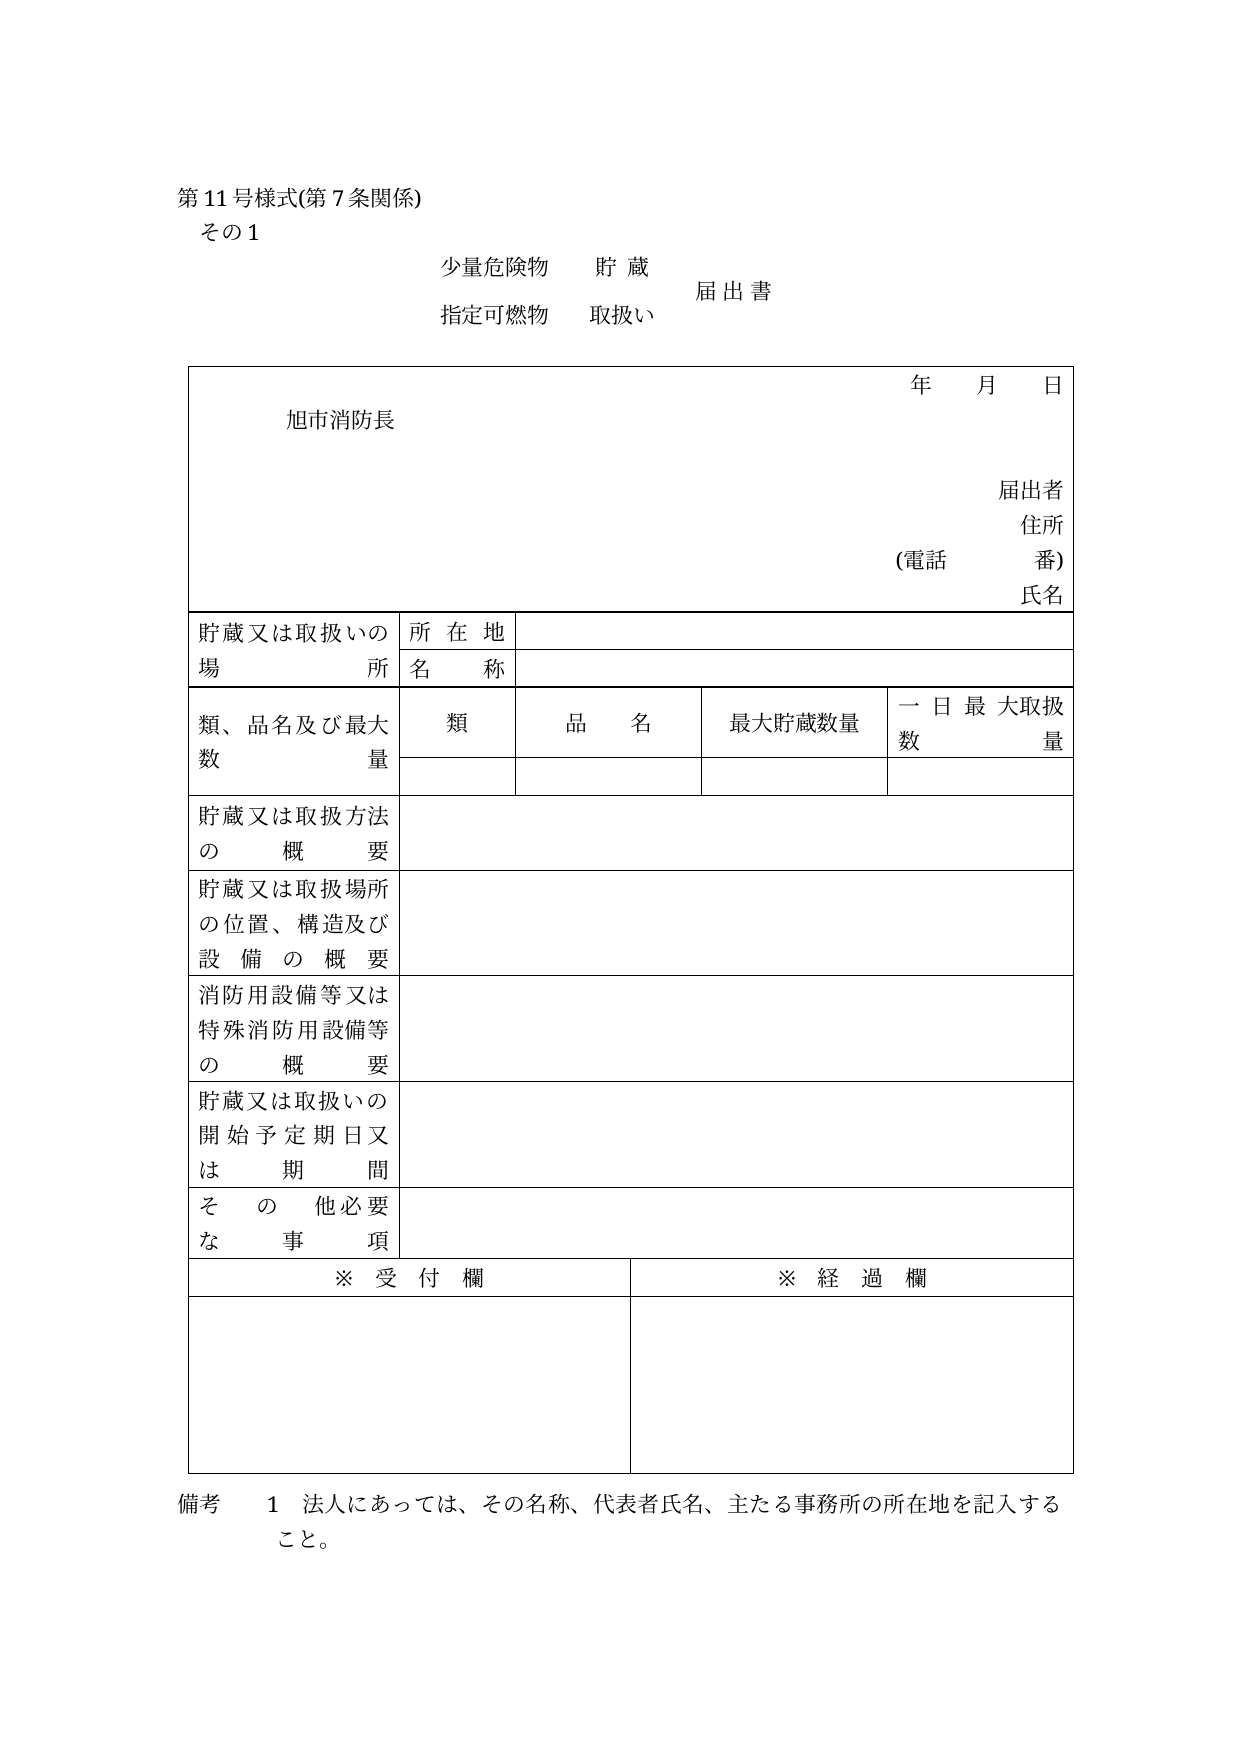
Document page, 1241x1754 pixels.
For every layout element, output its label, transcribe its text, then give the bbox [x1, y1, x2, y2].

table_cell [516, 758, 701, 795]
table_cell 貯蔵又は取扱方法の概要 [189, 796, 399, 870]
table_header 届出書 [685, 249, 1074, 331]
table_cell 類、品名及び最大数量 [189, 688, 399, 795]
table_cell ※ 経過欄 [631, 1259, 1073, 1296]
table_cell 所在地 [400, 613, 515, 649]
table_cell [888, 758, 1073, 795]
table_cell [516, 650, 1073, 686]
table_cell 消防用設備等又は特殊消防用設備等の概要 [189, 976, 399, 1081]
table_header 少量危険物 指定可燃物 [188, 249, 559, 331]
table_cell [516, 613, 1073, 649]
text 第11号様式(第7条関係) [177, 179, 1063, 214]
table_cell [400, 796, 1073, 870]
table_header 年 月 日 旭市消防長 届出者 住所 (電話 番) 氏名 [189, 367, 1073, 611]
table_cell [400, 976, 1073, 1081]
table_cell 類 [400, 688, 515, 757]
table_cell ※ 受付欄 [189, 1259, 630, 1296]
table_cell [702, 758, 887, 795]
table_cell [400, 1082, 1073, 1187]
table_cell 名称 [400, 650, 515, 686]
table_cell 最大貯蔵数量 [702, 688, 887, 757]
table_cell 貯蔵又は取扱いの開始予定期日又は期間 [189, 1082, 399, 1187]
table_cell 品名 [516, 688, 701, 757]
text 備考 1 法人にあっては、その名称、代表者氏名、主たる事務所の所在地を記入すること。 [177, 1486, 1063, 1556]
table_cell [631, 1297, 1073, 1472]
table_cell [400, 871, 1073, 975]
table_header 貯蔵 取扱い [559, 249, 685, 331]
table_cell 貯蔵又は取扱いの場所 [189, 613, 399, 686]
text その1 [177, 214, 1063, 249]
table_cell [189, 1297, 630, 1472]
table_cell 貯蔵又は取扱場所の位置、構造及び設備の概要 [189, 871, 399, 975]
table_cell [400, 1188, 1073, 1258]
table_cell その他必要な事項 [189, 1188, 399, 1258]
table_cell [400, 758, 515, 795]
table_cell 一日最大取扱数量 [888, 688, 1073, 757]
